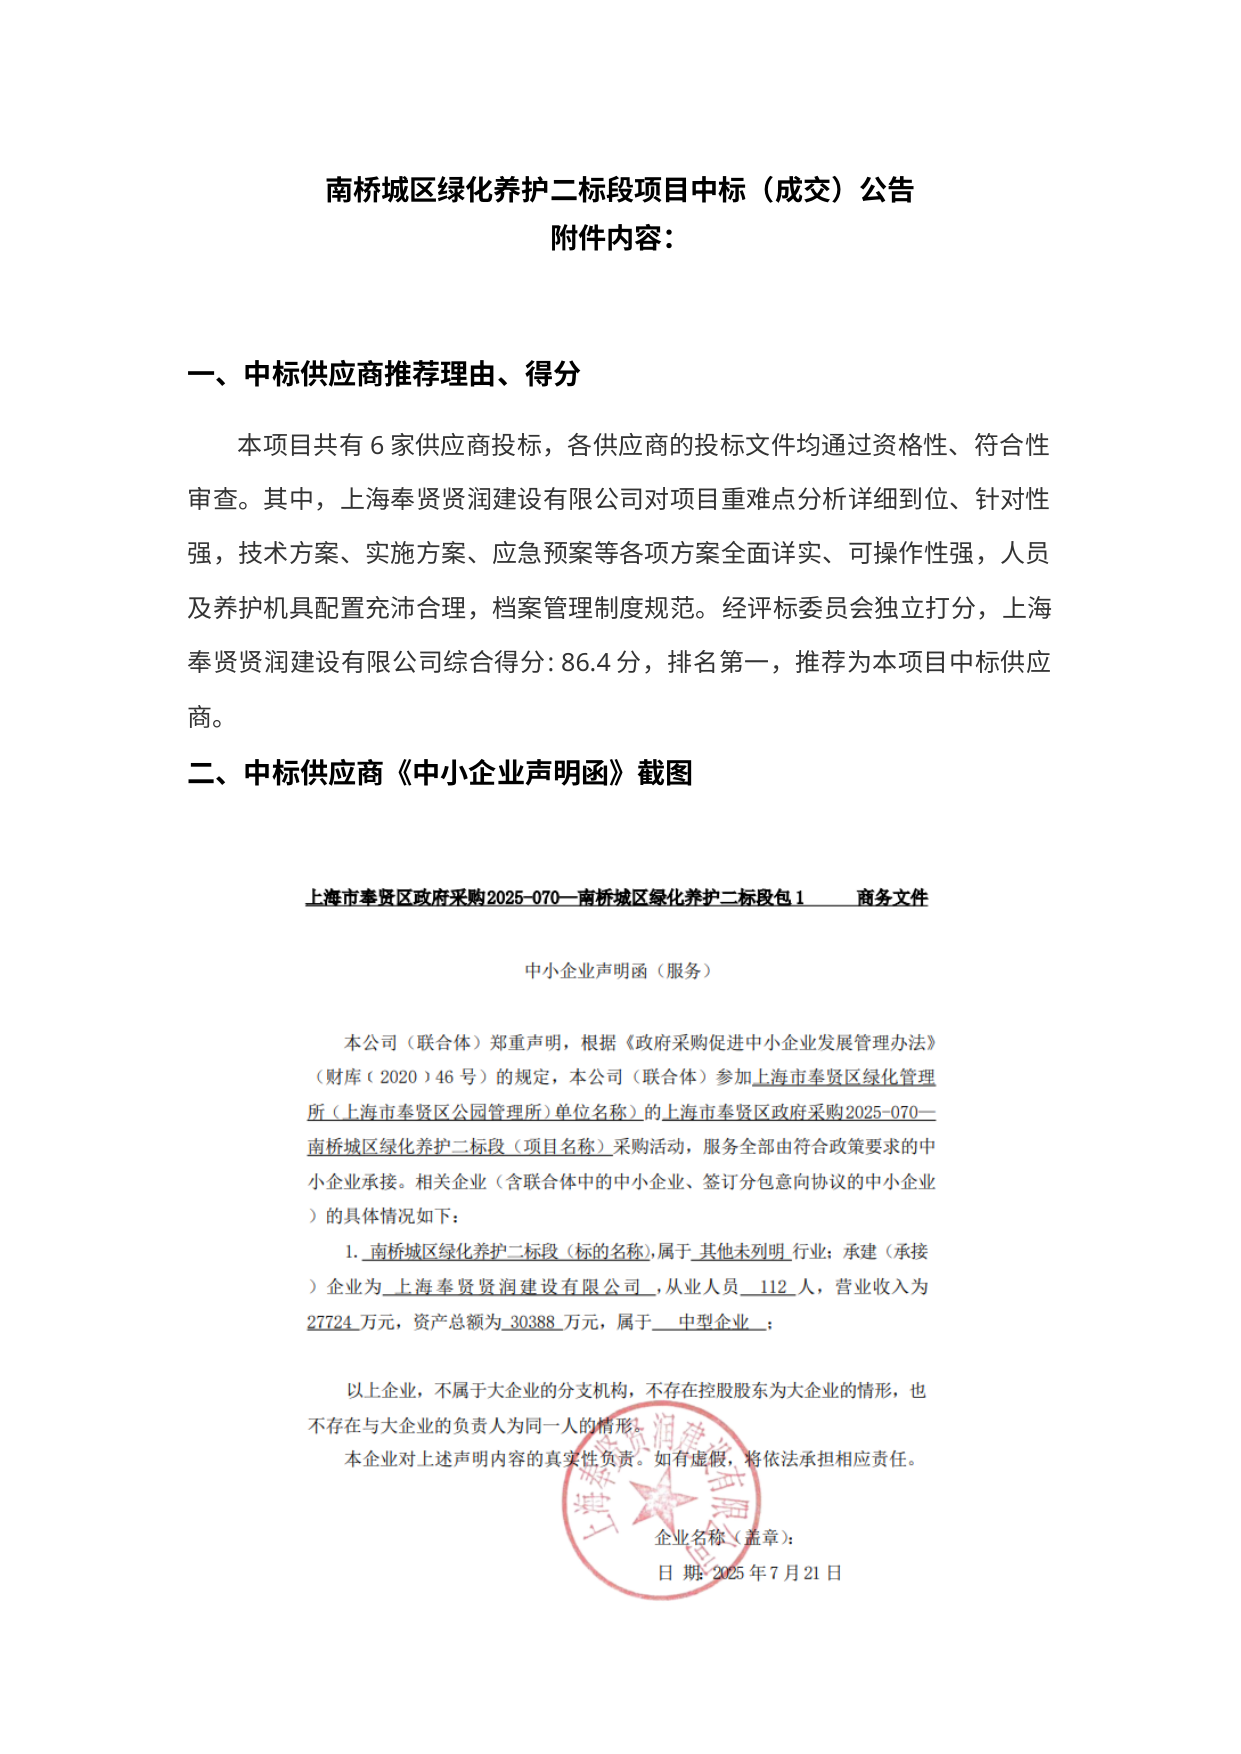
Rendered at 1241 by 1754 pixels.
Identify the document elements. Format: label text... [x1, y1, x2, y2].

text 二、中标供应商《中小企业声明函》截图 [187, 751, 1053, 792]
text 本项目共有6家供应商投标，各供应商的投标文件均通过资格性、符合性审查。其中，上海奉贤贤润建设有限公司对项目重难点分析详细到位、针对性强，技术方案、实施方案、应急预案等各项方案全面详实、可操作性强，人员及养护机具配置充沛合理，档案管理制度规范。经评标委员会独立打分，上海奉贤贤润建设有限公司综合得分: 86.4分，排名第一，推荐为本项目中标供应商。 [187, 425, 1053, 733]
picture [187, 830, 1053, 1658]
text 附件内容： [187, 210, 1053, 258]
text 南桥城区绿化养护二标段项目中标（成交）公告 [187, 162, 1053, 210]
text 一、中标供应商推荐理由、得分 [187, 340, 1053, 405]
